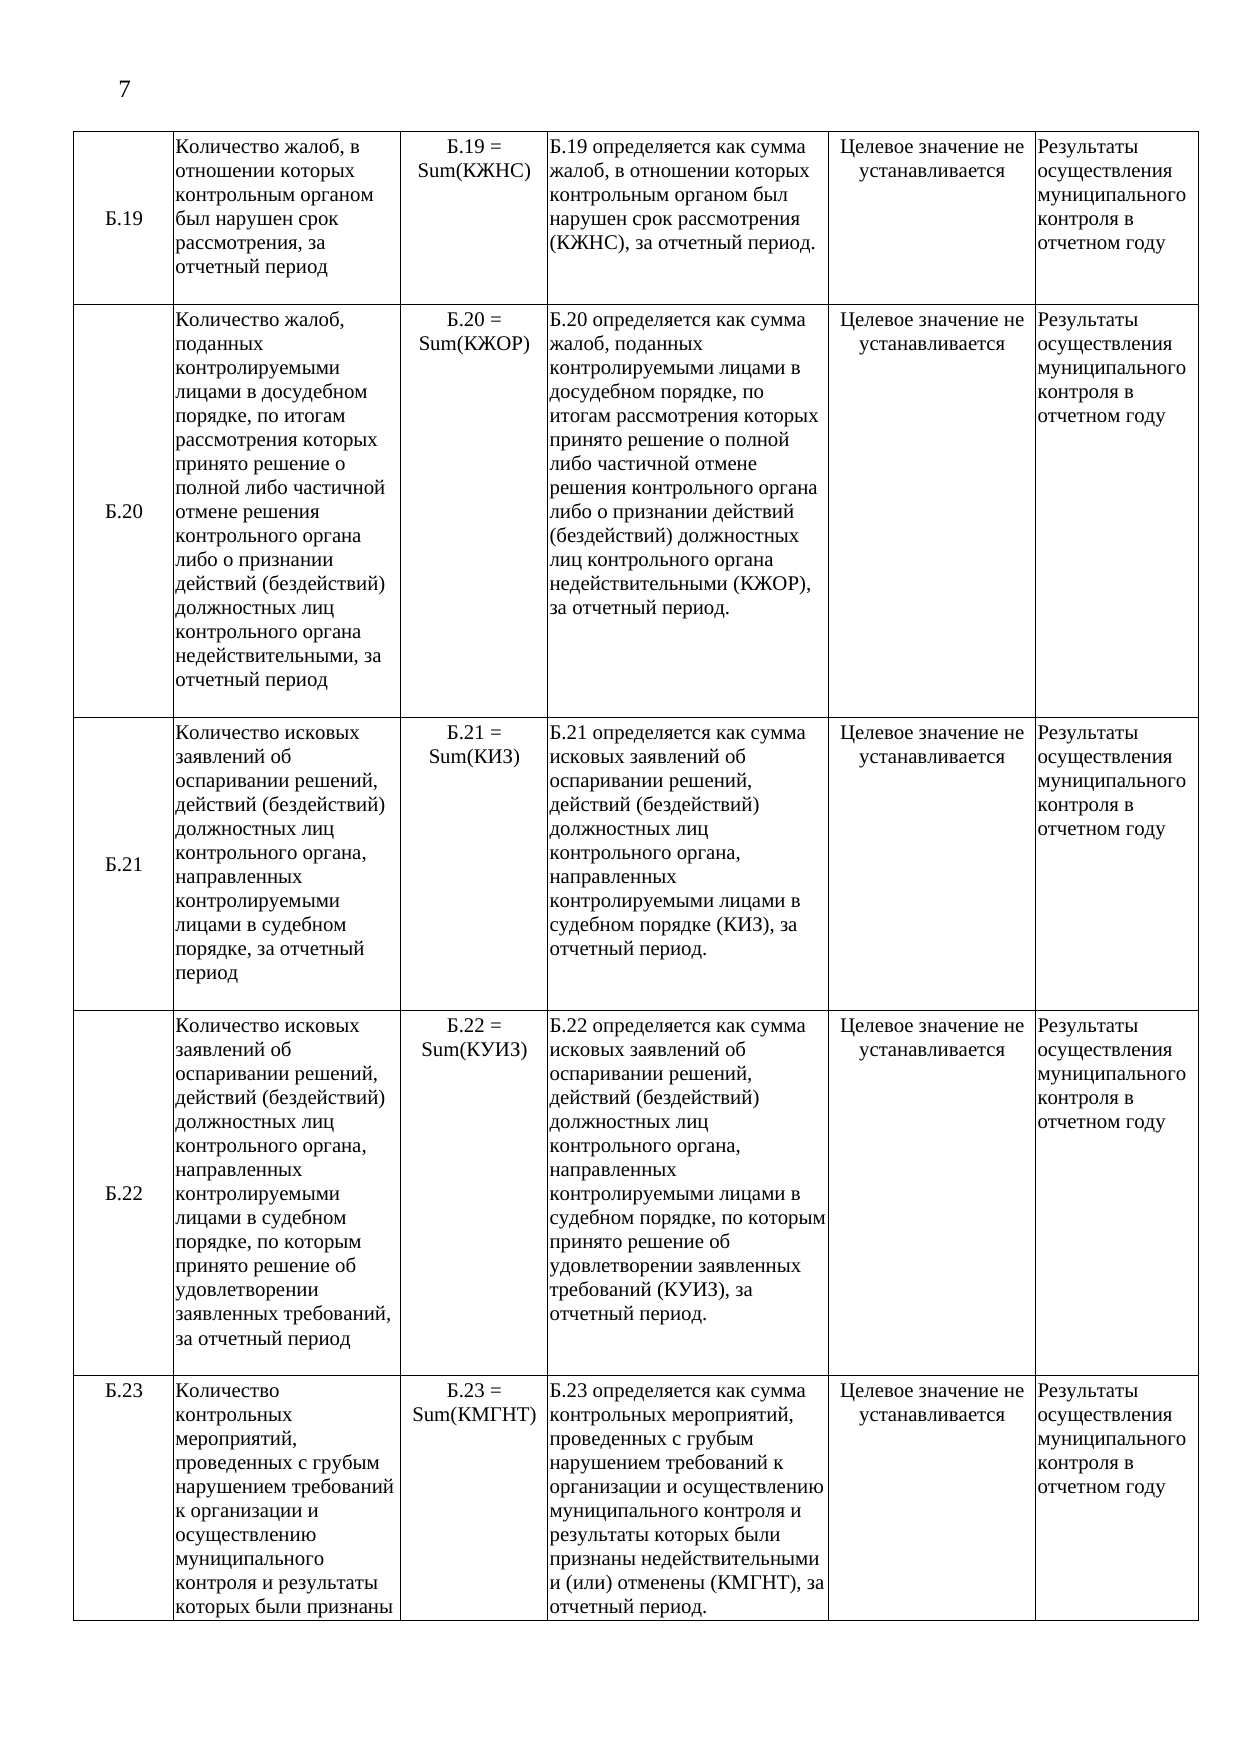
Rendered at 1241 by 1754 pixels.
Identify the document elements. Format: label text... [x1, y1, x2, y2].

table_cell Б.19 определяется как сумма жалоб, в отношении которых контрольным органом был нарушен срок рассмотрения (КЖНС), за отчетный период. [548, 132, 828, 304]
table_cell Б.20 = Sum(КЖОР) [401, 305, 547, 717]
table_cell Б.23 = Sum(КМГНТ) [401, 1376, 547, 1620]
table_cell Б.22 определяется как сумма исковых заявлений об оспаривании решений, действий (бездействий) должностных лиц контрольного органа, направленных контролируемыми лицами в судебном порядке, по которым принято решение об удовлетворении заявленных требований (КУИЗ), за отчетный период. [548, 1011, 828, 1375]
table_cell Б.21 [74, 718, 173, 1010]
table_cell Целевое значение не устанавливается [829, 305, 1035, 717]
table_cell Целевое значение не устанавливается [829, 718, 1035, 1010]
table_cell Б.20 определяется как сумма жалоб, поданных контролируемыми лицами в досудебном порядке, по итогам рассмотрения которых принято решение о полной либо частичной отмене решения контрольного органа либо о признании действий (бездействий) должностных лиц контрольного органа недействительными (КЖОР), за отчетный период. [548, 305, 828, 717]
table_cell Количество жалоб, в отношении которых контрольным органом был нарушен срок рассмотрения, за отчетный период [174, 132, 400, 304]
table_cell Б.20 [74, 305, 173, 717]
table_cell Количество жалоб, поданных контролируемыми лицами в досудебном порядке, по итогам рассмотрения которых принято решение о полной либо частичной отмене решения контрольного органа либо о признании действий (бездействий) должностных лиц контрольного органа недействительными, за отчетный период [174, 305, 400, 717]
table_cell Результаты осуществления муниципального контроля в отчетном году [1036, 718, 1198, 1010]
table_cell Результаты осуществления муниципального контроля в отчетном году [1036, 305, 1198, 717]
table_cell Б.19 [74, 132, 173, 304]
table_cell Б.21 определяется как сумма исковых заявлений об оспаривании решений, действий (бездействий) должностных лиц контрольного органа, направленных контролируемыми лицами в судебном порядке (КИЗ), за отчетный период. [548, 718, 828, 1010]
table_cell Количество исковых заявлений об оспаривании решений, действий (бездействий) должностных лиц контрольного органа, направленных контролируемыми лицами в судебном порядке, за отчетный период [174, 718, 400, 1010]
table_cell Б.22 [74, 1011, 173, 1375]
table_cell Б.22 = Sum(КУИЗ) [401, 1011, 547, 1375]
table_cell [829, 1376, 1035, 1620]
table_cell Б.19 = Sum(КЖНС) [401, 132, 547, 304]
table_cell Количество исковых заявлений об оспаривании решений, действий (бездействий) должностных лиц контрольного органа, направленных контролируемыми лицами в судебном порядке, по которым принято решение об удовлетворении заявленных требований, за отчетный период [174, 1011, 400, 1375]
table_cell Целевое значение не устанавливается [829, 1011, 1035, 1375]
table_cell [829, 132, 1035, 304]
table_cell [1036, 1376, 1198, 1620]
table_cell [1036, 132, 1198, 304]
table_cell Б.23 [74, 1376, 173, 1620]
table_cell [174, 1376, 400, 1620]
table_cell Результаты осуществления муниципального контроля в отчетном году [1036, 1011, 1198, 1375]
table_cell Б.21 = Sum(КИЗ) [401, 718, 547, 1010]
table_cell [548, 1376, 828, 1620]
